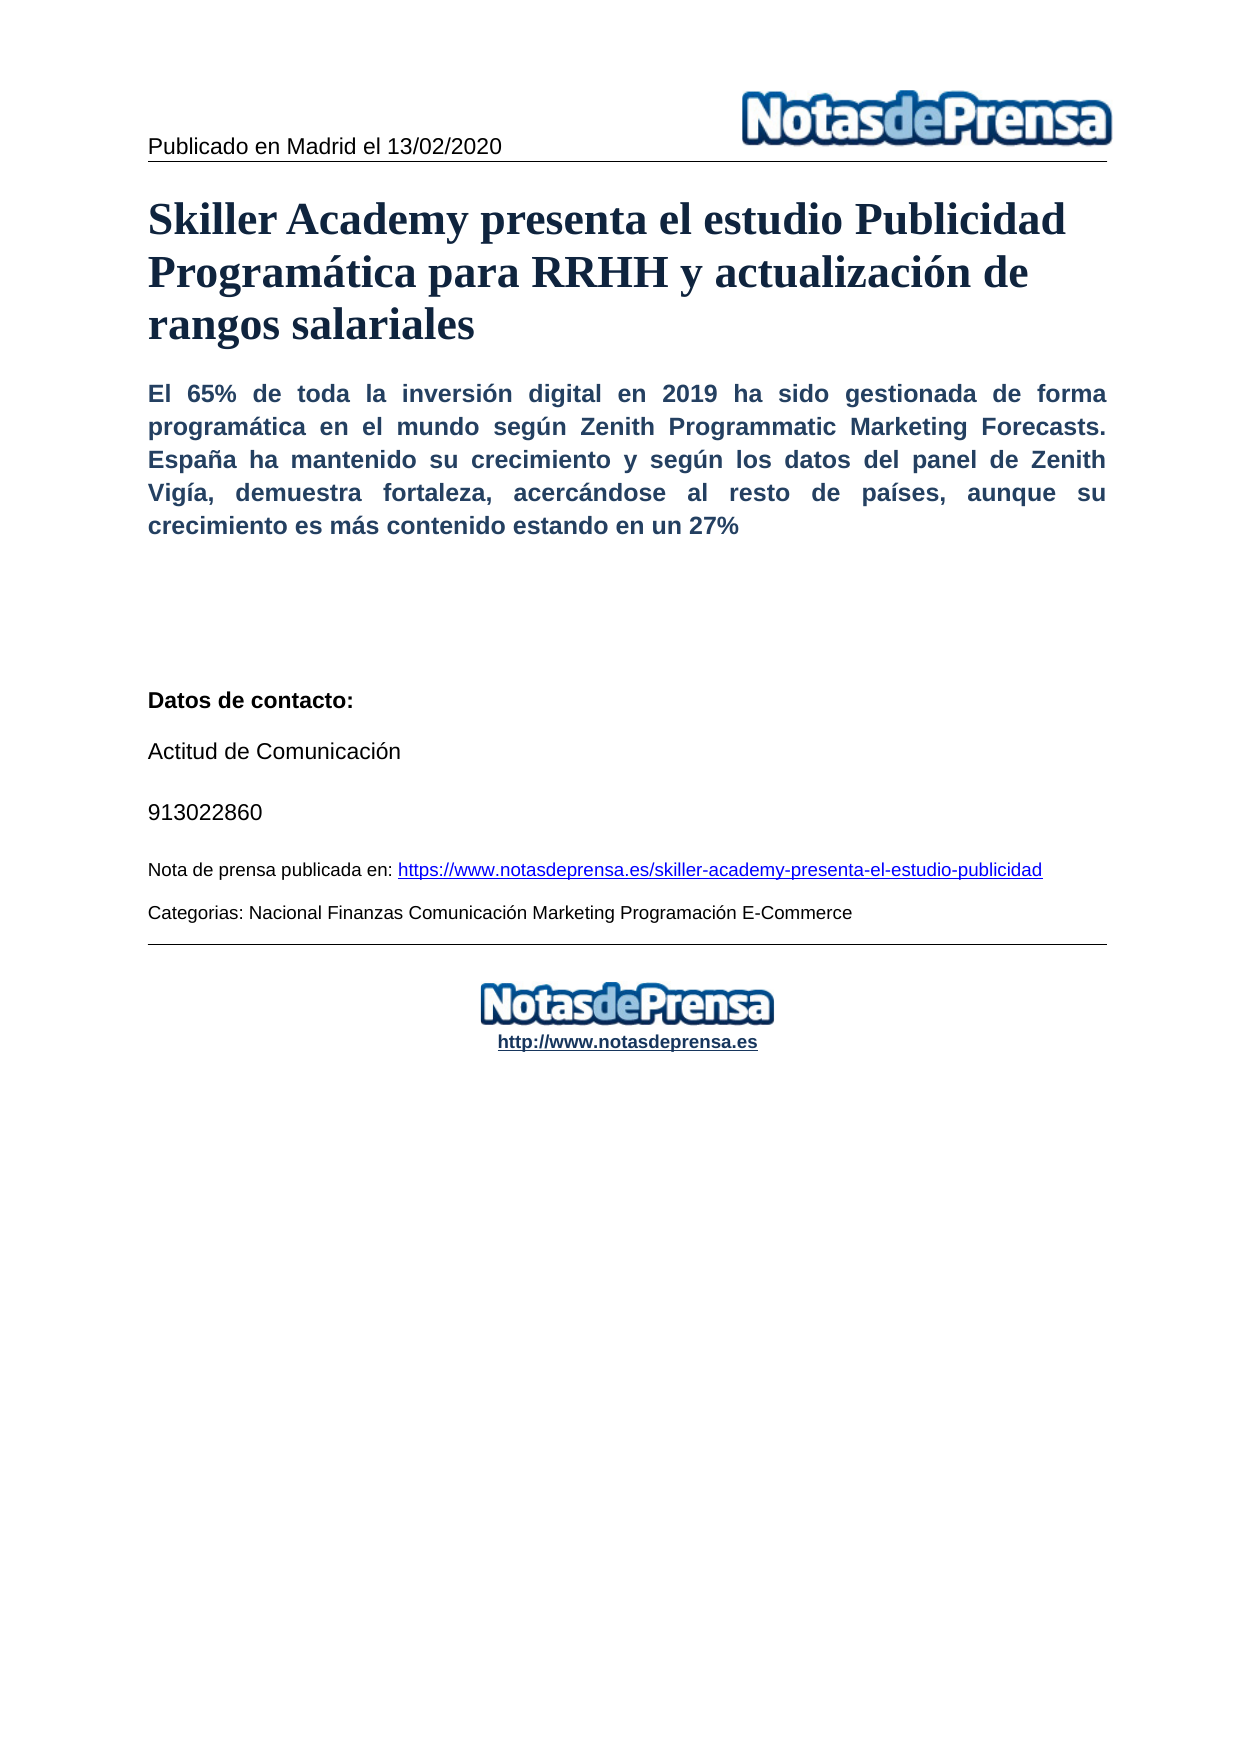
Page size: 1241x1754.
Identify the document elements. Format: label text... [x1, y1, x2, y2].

text 913022860 [148, 799, 1063, 825]
picture [742, 90, 1113, 148]
text Publicado en Madrid el 13/02/2020 [148, 133, 1107, 161]
subtitle Skiller Academy presenta el estudio Publicidad Programática para RRHH y actualización de rangos salariales [148, 192, 1107, 350]
picture [480, 981, 775, 1027]
text Categorias: Nacional Finanzas Comunicación Marketing Programación E-Commerce [148, 901, 1107, 923]
text Datos de contacto: [148, 687, 1107, 713]
text http://www.notasdeprensa.es [148, 1031, 1107, 1052]
subtitle El 65% de toda la inversión digital en 2019 ha sido gestionada de forma programática en el mundo según Zenith Programmatic Marketing Forecasts. España ha mantenido su crecimiento y según los datos del panel de Zenith Vigía, demuestra fortaleza, acercándose al resto de países, aunque su crecimiento es más contenido estando en un 27% [148, 379, 1107, 540]
text Nota de prensa publicada en: https://www.notasdeprensa.es/skiller-academy-presenta-el-estudio-publicidad [148, 859, 1107, 881]
text Actitud de Comunicación [148, 738, 1063, 764]
